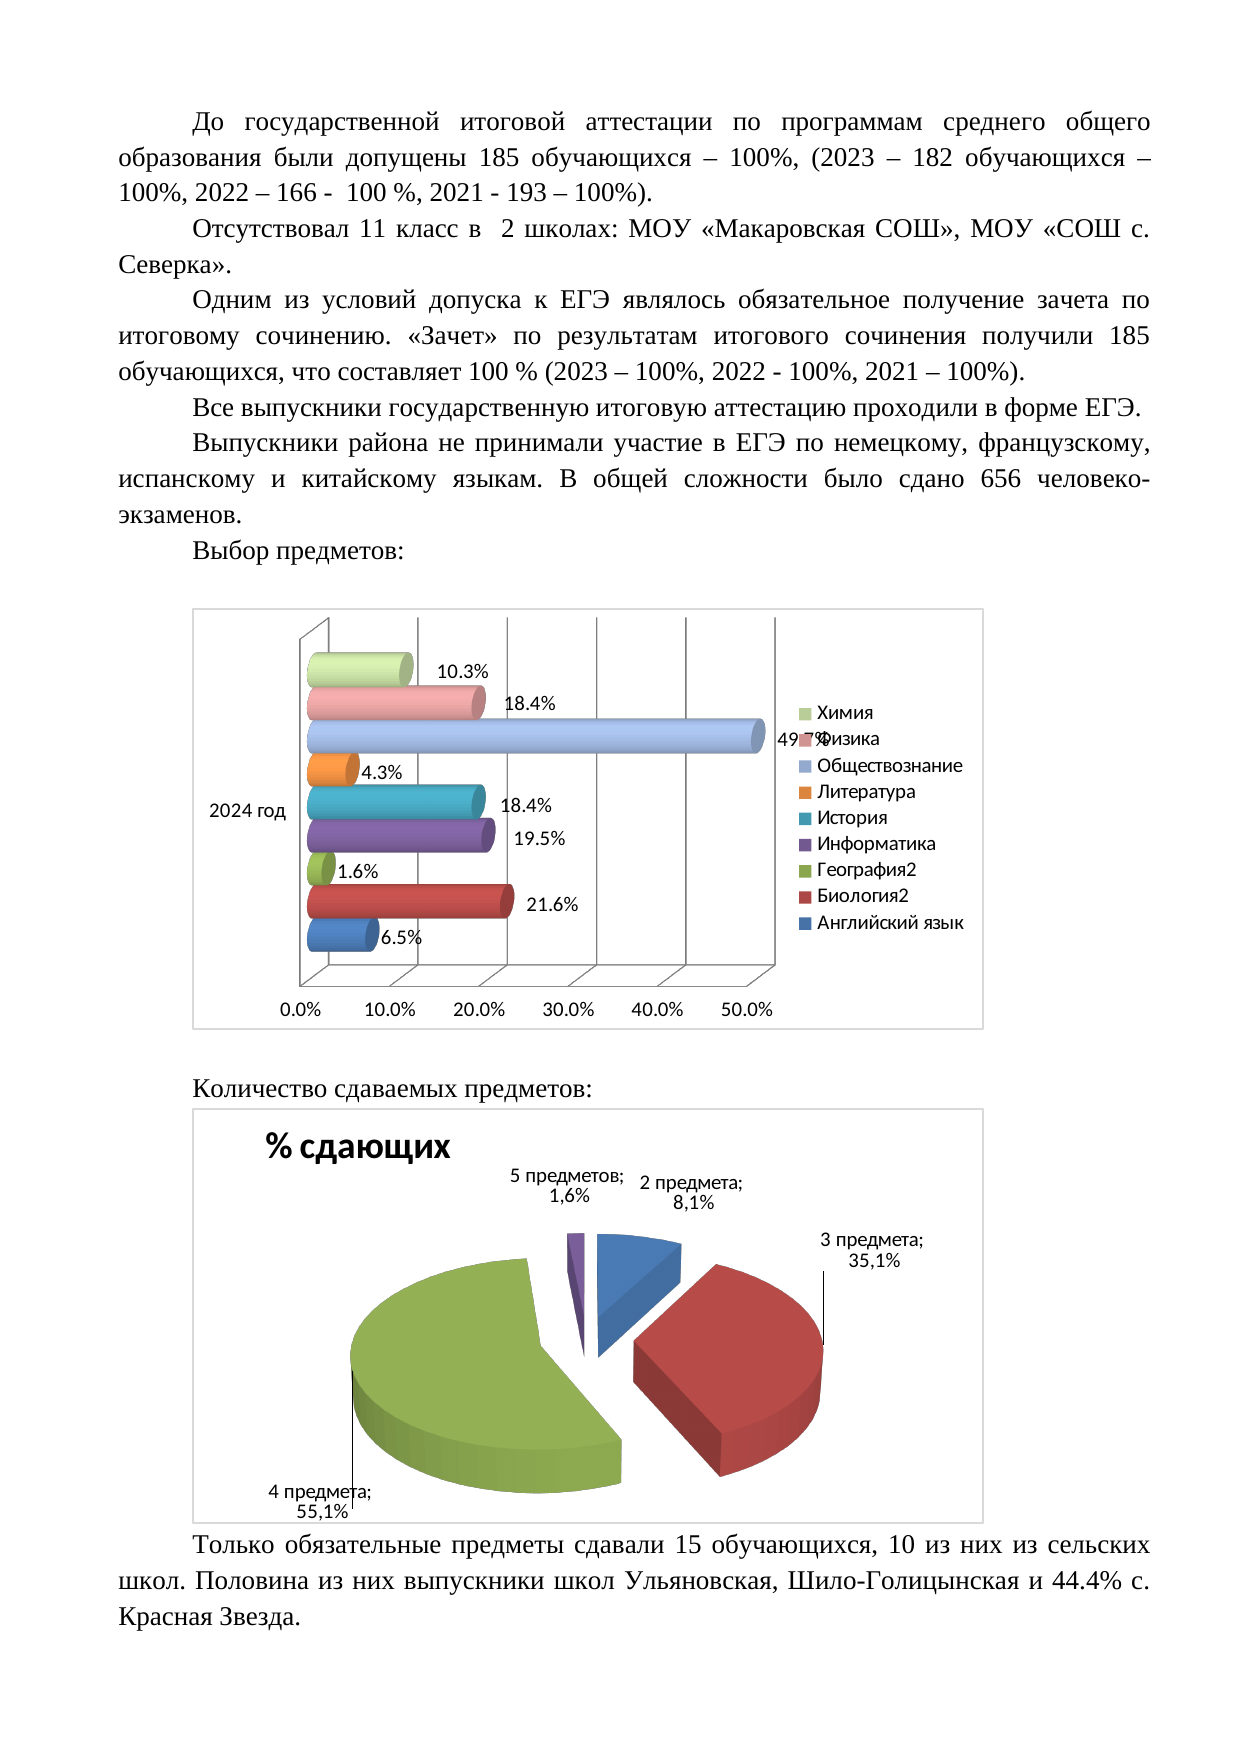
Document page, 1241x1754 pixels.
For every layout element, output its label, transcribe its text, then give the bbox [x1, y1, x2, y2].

text Выпускники района не принимали участие в ЕГЭ по немецкому, французскому, испанскому и китайскому языкам. В общей сложности было сдано 656 человеко-экзаменов. [118, 427, 1152, 529]
text Выбор предметов: [118, 534, 1152, 565]
text Только обязательные предметы сдавали 15 обучающихся, 10 из них из сельских школ. Половина из них выпускники школ Ульяновская, Шило-Голицынская и 44.4% с. Красная Звезда. [118, 1528, 1152, 1631]
text Отсутствовал 11 класс в 2 школах: МОУ «Макаровская СОШ», МОУ «СОШ с. Северка». [118, 212, 1152, 279]
text Все выпускники государственную итоговую аттестацию проходили в форме ЕГЭ. [118, 391, 1152, 422]
text До государственной итоговой аттестации по программам среднего общего образования были допущены 185 обучающихся – 100%, (2023 – 182 обучающихся – 100%, 2022 – 166 - 100 %, 2021 - 193 – 100%). [118, 105, 1152, 208]
text Количество сдаваемых предметов: [118, 1073, 1152, 1104]
text Одним из условий допуска к ЕГЭ являлось обязательное получение зачета по итоговому сочинению. «Зачет» по результатам итогового сочинения получили 185 обучающихся, что составляет 100 % (2023 – 100%, 2022 - 100%, 2021 – 100%). [118, 284, 1152, 386]
